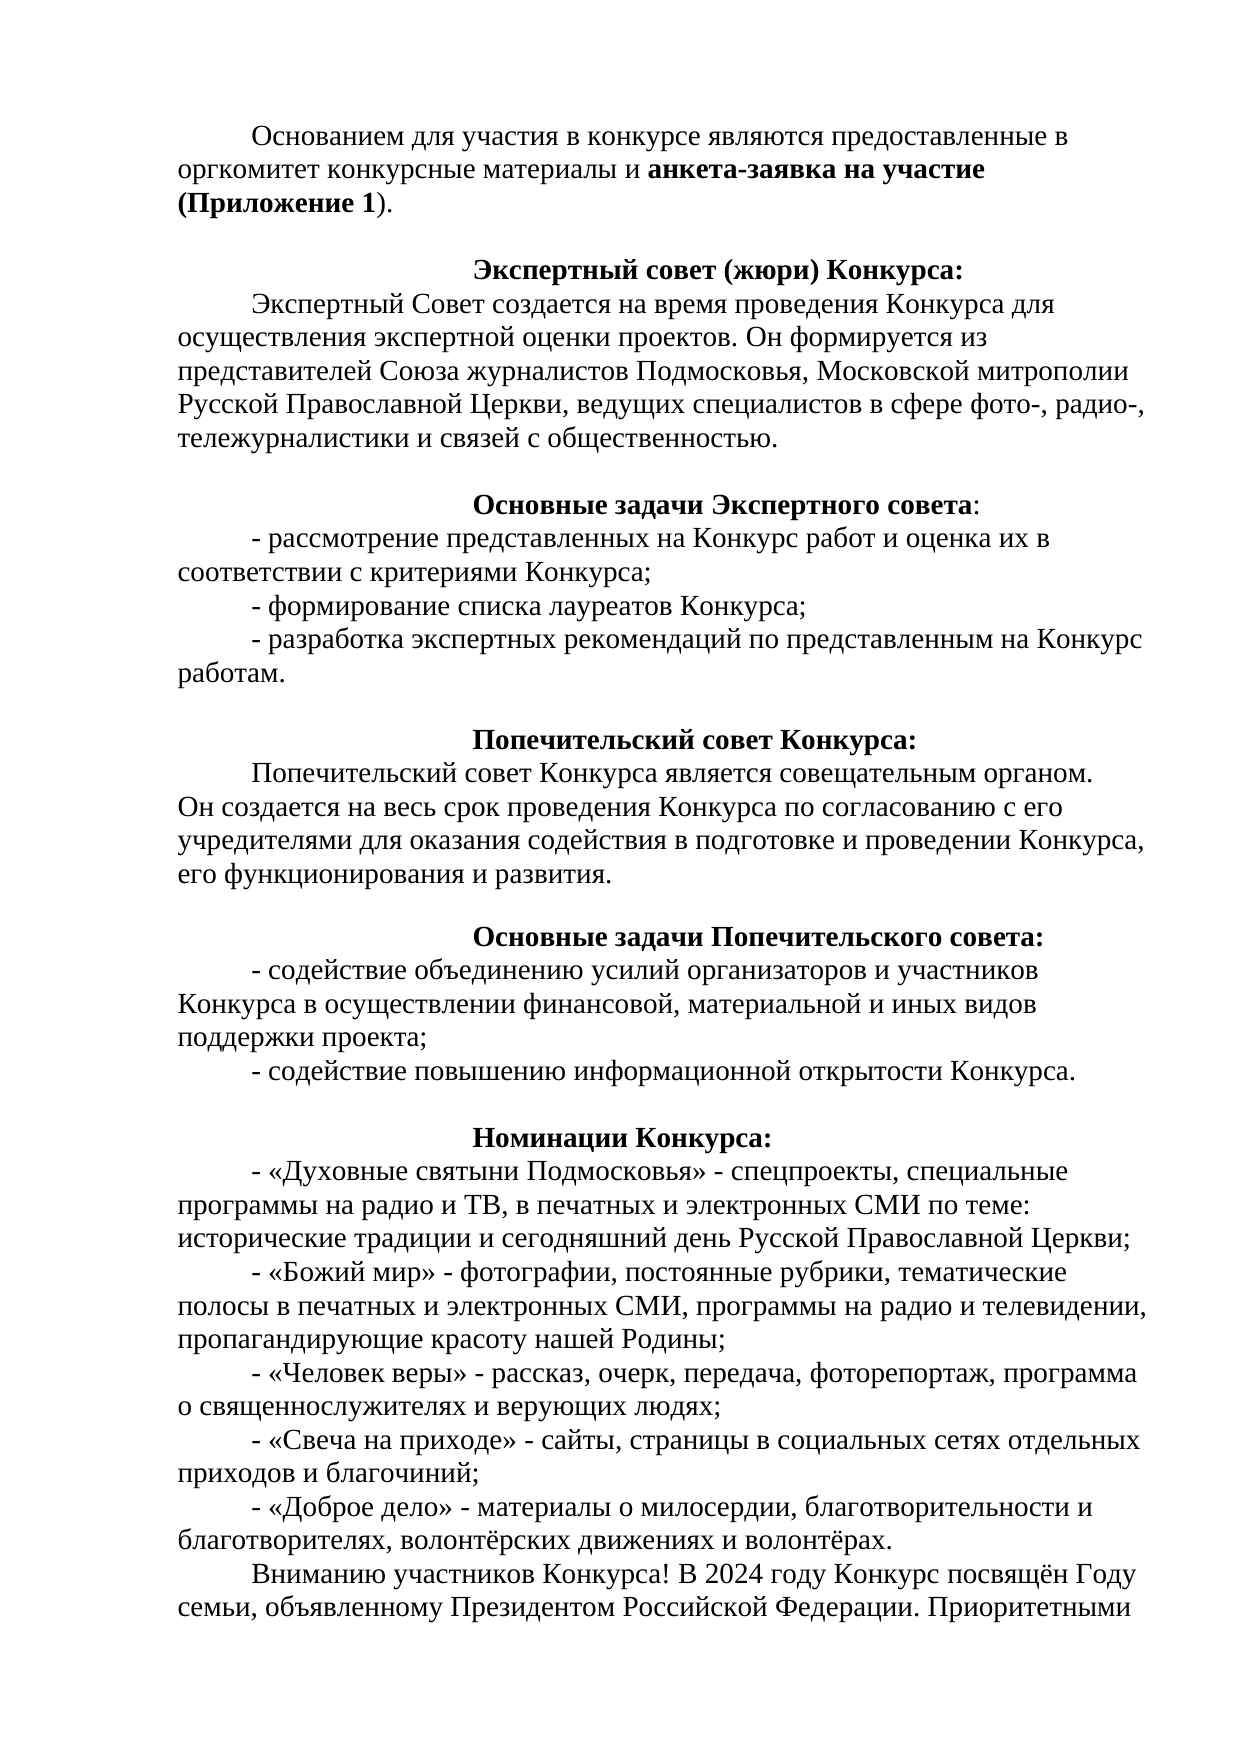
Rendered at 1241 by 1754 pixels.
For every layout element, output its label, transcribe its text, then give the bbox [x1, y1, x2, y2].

text Попечительский совет Конкурса: [472, 722, 1152, 755]
text - «Свеча на приходе» - сайты, страницы в социальных сетях отдельных приходов и благочиний; [177, 1422, 1152, 1489]
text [177, 1556, 1152, 1623]
text Экспертный Совет создается на время проведения Конкурса для осуществления экспертной оценки проектов. Он формируется из представителей Союза журналистов Подмосковья, Московской митрополии Русской Православной Церкви, ведущих специалистов в сфере фото-, радио-, тележурналистики и связей с общественностью. [177, 286, 1152, 453]
text - «Человек веры» - рассказ, очерк, передача, фоторепортаж, программа о священнослужителях и верующих людях; [177, 1355, 1152, 1422]
text - рассмотрение представленных на Конкурс работ и оценка их в соответствии с критериями Конкурса; [177, 521, 1152, 588]
text Попечительский совет Конкурса является совещательным органом. [177, 755, 1152, 789]
text - содействие объединению усилий организаторов и участников Конкурса в осуществлении финансовой, материальной и иных видов поддержки проекта; [177, 952, 1152, 1053]
text Основные задачи Экспертного совета: [398, 487, 1152, 521]
text - «Доброе дело» - материалы о милосердии, благотворительности и благотворителях, волонтёрских движениях и волонтёрах. [177, 1489, 1152, 1556]
text Экспертный совет (жюри) Конкурса: [398, 252, 1152, 286]
text - содействие повышению информационной открытости Конкурса. [177, 1053, 1152, 1086]
text - разработка экспертных рекомендаций по представленным на Конкурс работам. [177, 621, 1152, 688]
text Номинации Конкурса: [398, 1120, 1152, 1153]
text - формирование списка лауреатов Конкурса; [177, 588, 1152, 621]
text Основанием для участия в конкурсе являются предоставленные в оргкомитет конкурсные материалы и анкета-заявка на участие (Приложение 1). [177, 118, 1152, 219]
text - «Божий мир» - фотографии, постоянные рубрики, тематические полосы в печатных и электронных СМИ, программы на радио и телевидении, пропагандирующие красоту нашей Родины; [177, 1254, 1152, 1355]
text - «Духовные святыни Подмосковья» - спецпроекты, специальные программы на радио и ТВ, в печатных и электронных СМИ по теме: исторические традиции и сегодняшний день Русской Православной Церкви; [177, 1153, 1152, 1254]
text Он создается на весь срок проведения Конкурса по согласованию с его учредителями для оказания содействия в подготовке и проведении Конкурса, его функционирования и развития. [177, 789, 1152, 889]
text Основные задачи Попечительского совета: [398, 919, 1152, 952]
